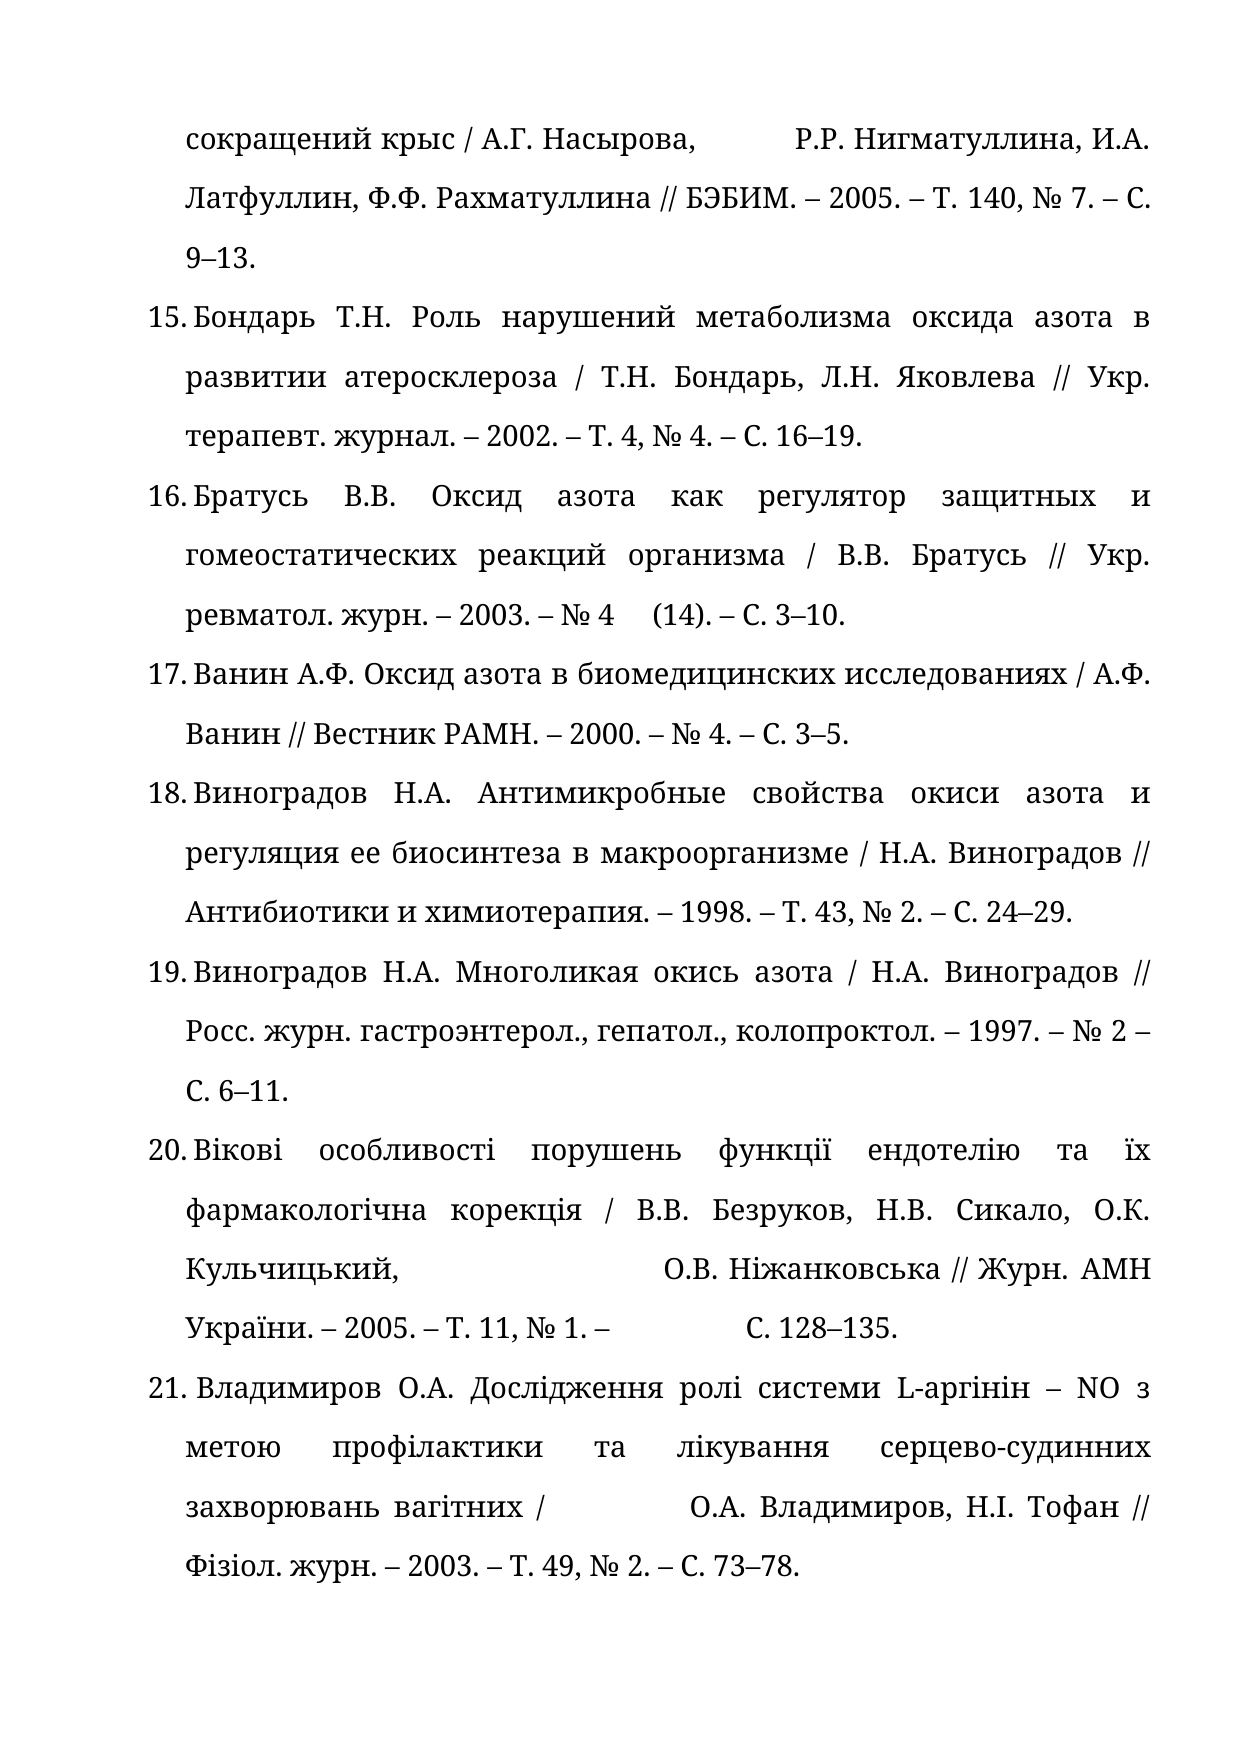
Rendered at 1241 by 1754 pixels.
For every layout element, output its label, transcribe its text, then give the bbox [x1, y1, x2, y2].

list Ванин А.Ф. Оксид азота в биомедицинских исследованиях / А.Ф. Ванин // Вестник РАМН. – 2000. – № 4. – С. 3–5. [148, 653, 1152, 753]
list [148, 118, 1152, 277]
list Вікові особливості порушень функції ендотелію та їх фармакологічна корекція / В.В. Безруков, Н.В. Сикало, О.К. Кульчицький, О.В. Ніжанковська // Журн. АМН України. – 2005. – Т. 11, № 1. – С. 128–135. [148, 1129, 1152, 1347]
list Виноградов Н.А. Антимикробные свойства окиси азота и регуляция ее биосинтеза в макроорганизме / Н.А. Виноградов // Антибиотики и химиотерапия. – 1998. – Т. 43, № 2. – С. 24–29. [148, 772, 1152, 931]
list Бондарь Т.Н. Роль нарушений метаболизма оксида азота в развитии атеросклероза / Т.Н. Бондарь, Л.Н. Яковлева // Укр. терапевт. журнал. – 2002. – Т. 4, № 4. – С. 16–19. [148, 297, 1152, 455]
list Виноградов Н.А. Многоликая окись азота / Н.А. Виноградов // Росс. журн. гастроэнтерол., гепатол., колопроктол. – 1997. – № 2 – С. 6–11. [148, 951, 1152, 1109]
list Братусь В.В. Оксид азота как регулятор защитных и гомеостатических реакций организма / В.В. Братусь // Укр. ревматол. журн. – 2003. – № 4 (14). – С. 3–10. [148, 475, 1152, 634]
list Владимиров О.А. Дослідження ролі системи L-аргінін – NО з метою профілактики та лікування серцево-судинних захворювань вагітних / О.А. Владимиров, Н.І. Тофан // Фізіол. журн. – 2003. – Т. 49, № 2. – С. 73–78. [148, 1367, 1152, 1585]
